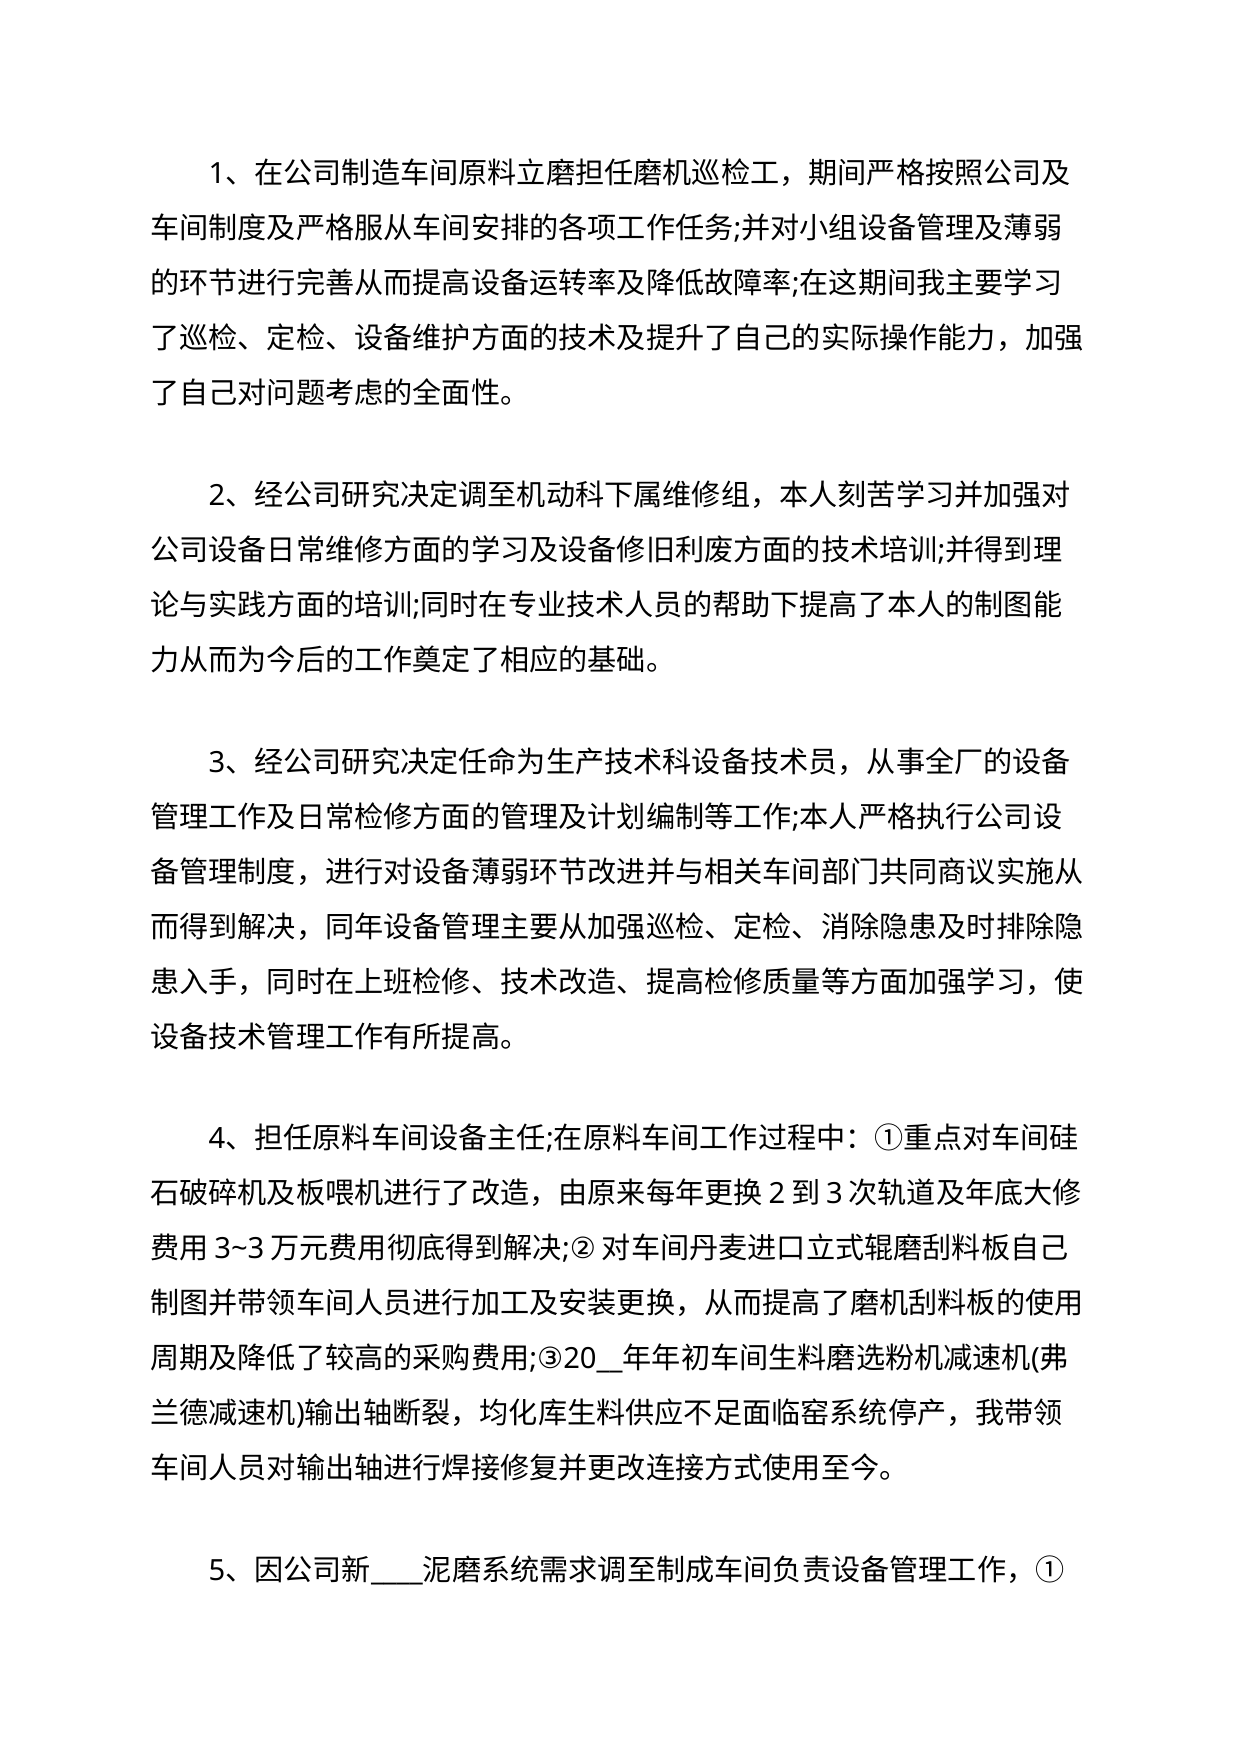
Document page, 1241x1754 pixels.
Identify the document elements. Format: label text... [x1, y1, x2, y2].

text 1、在公司制造车间原料立磨担任磨机巡检工，期间严格按照公司及车间制度及严格服从车间安排的各项工作任务;并对小组设备管理及薄弱的环节进行完善从而提高设备运转率及降低故障率;在这期间我主要学习了巡检、定检、设备维护方面的技术及提升了自己的实际操作能力，加强了自己对问题考虑的全面性。 [150, 150, 1090, 412]
text 2、经公司研究决定调至机动科下属维修组，本人刻苦学习并加强对公司设备日常维修方面的学习及设备修旧利废方面的技术培训;并得到理论与实践方面的培训;同时在专业技术人员的帮助下提高了本人的制图能力从而为今后的工作奠定了相应的基础。 [150, 472, 1090, 679]
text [150, 1547, 1090, 1589]
text 4、担任原料车间设备主任;在原料车间工作过程中：①重点对车间硅石破碎机及板喂机进行了改造，由原来每年更换2到3次轨道及年底大修费用3~3万元费用彻底得到解决;②对车间丹麦进口立式辊磨刮料板自己制图并带领车间人员进行加工及安装更换，从而提高了磨机刮料板的使用周期及降低了较高的采购费用;③20__年年初车间生料磨选粉机减速机(弗兰德减速机)输出轴断裂，均化库生料供应不足面临窑系统停产，我带领车间人员对输出轴进行焊接修复并更改连接方式使用至今。 [150, 1115, 1090, 1487]
text 3、经公司研究决定任命为生产技术科设备技术员，从事全厂的设备管理工作及日常检修方面的管理及计划编制等工作;本人严格执行公司设备管理制度，进行对设备薄弱环节改进并与相关车间部门共同商议实施从而得到解决，同年设备管理主要从加强巡检、定检、消除隐患及时排除隐患入手，同时在上班检修、技术改造、提高检修质量等方面加强学习，使设备技术管理工作有所提高。 [150, 738, 1090, 1055]
